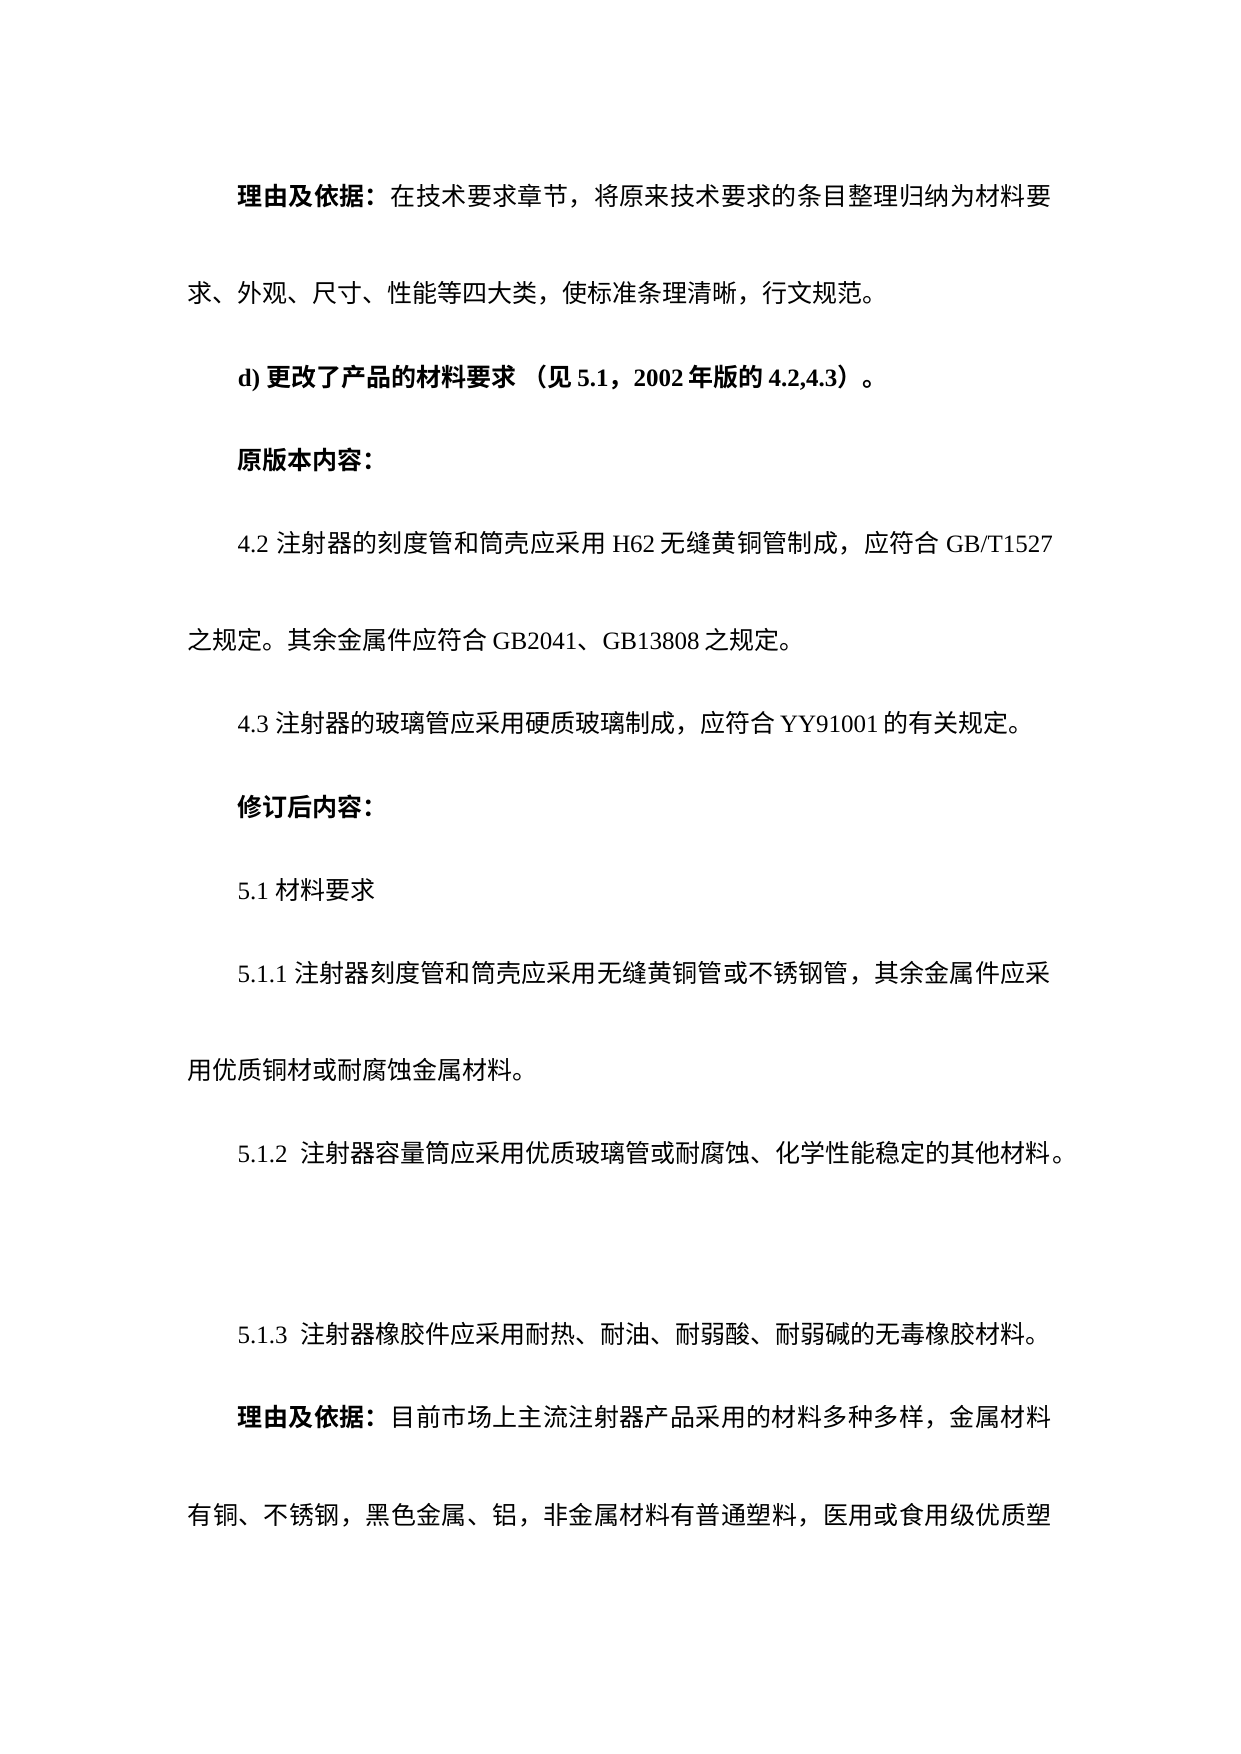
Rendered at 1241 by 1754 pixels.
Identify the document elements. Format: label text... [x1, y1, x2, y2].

text 修订后内容： [187, 773, 1053, 838]
text 4.2 注射器的刻度管和筒壳应采用H62无缝黄铜管制成，应符合GB/T1527之规定。其余金属件应符合GB2041、GB13808之规定。 [187, 509, 1053, 671]
text d) 更改了产品的材料要求 （见5.1，2002年版的4.2,4.3）。 [187, 343, 1053, 408]
text 5.1.1 注射器刻度管和筒壳应采用无缝黄铜管或不锈钢管，其余金属件应采用优质铜材或耐腐蚀金属材料。 [187, 939, 1053, 1101]
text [187, 1383, 1053, 1546]
text 4.3 注射器的玻璃管应采用硬质玻璃制成，应符合YY91001的有关规定。 [187, 689, 1053, 754]
text 5.1.3 注射器橡胶件应采用耐热、耐油、耐弱酸、耐弱碱的无毒橡胶材料。 [187, 1300, 1053, 1365]
text 理由及依据：在技术要求章节，将原来技术要求的条目整理归纳为材料要求、外观、尺寸、性能等四大类，使标准条理清晰，行文规范。 [187, 162, 1053, 324]
text 5.1 材料要求 [187, 856, 1053, 921]
text 原版本内容： [187, 426, 1053, 491]
text 5.1.2 注射器容量筒应采用优质玻璃管或耐腐蚀、化学性能稳定的其他材料。 [187, 1119, 1053, 1282]
